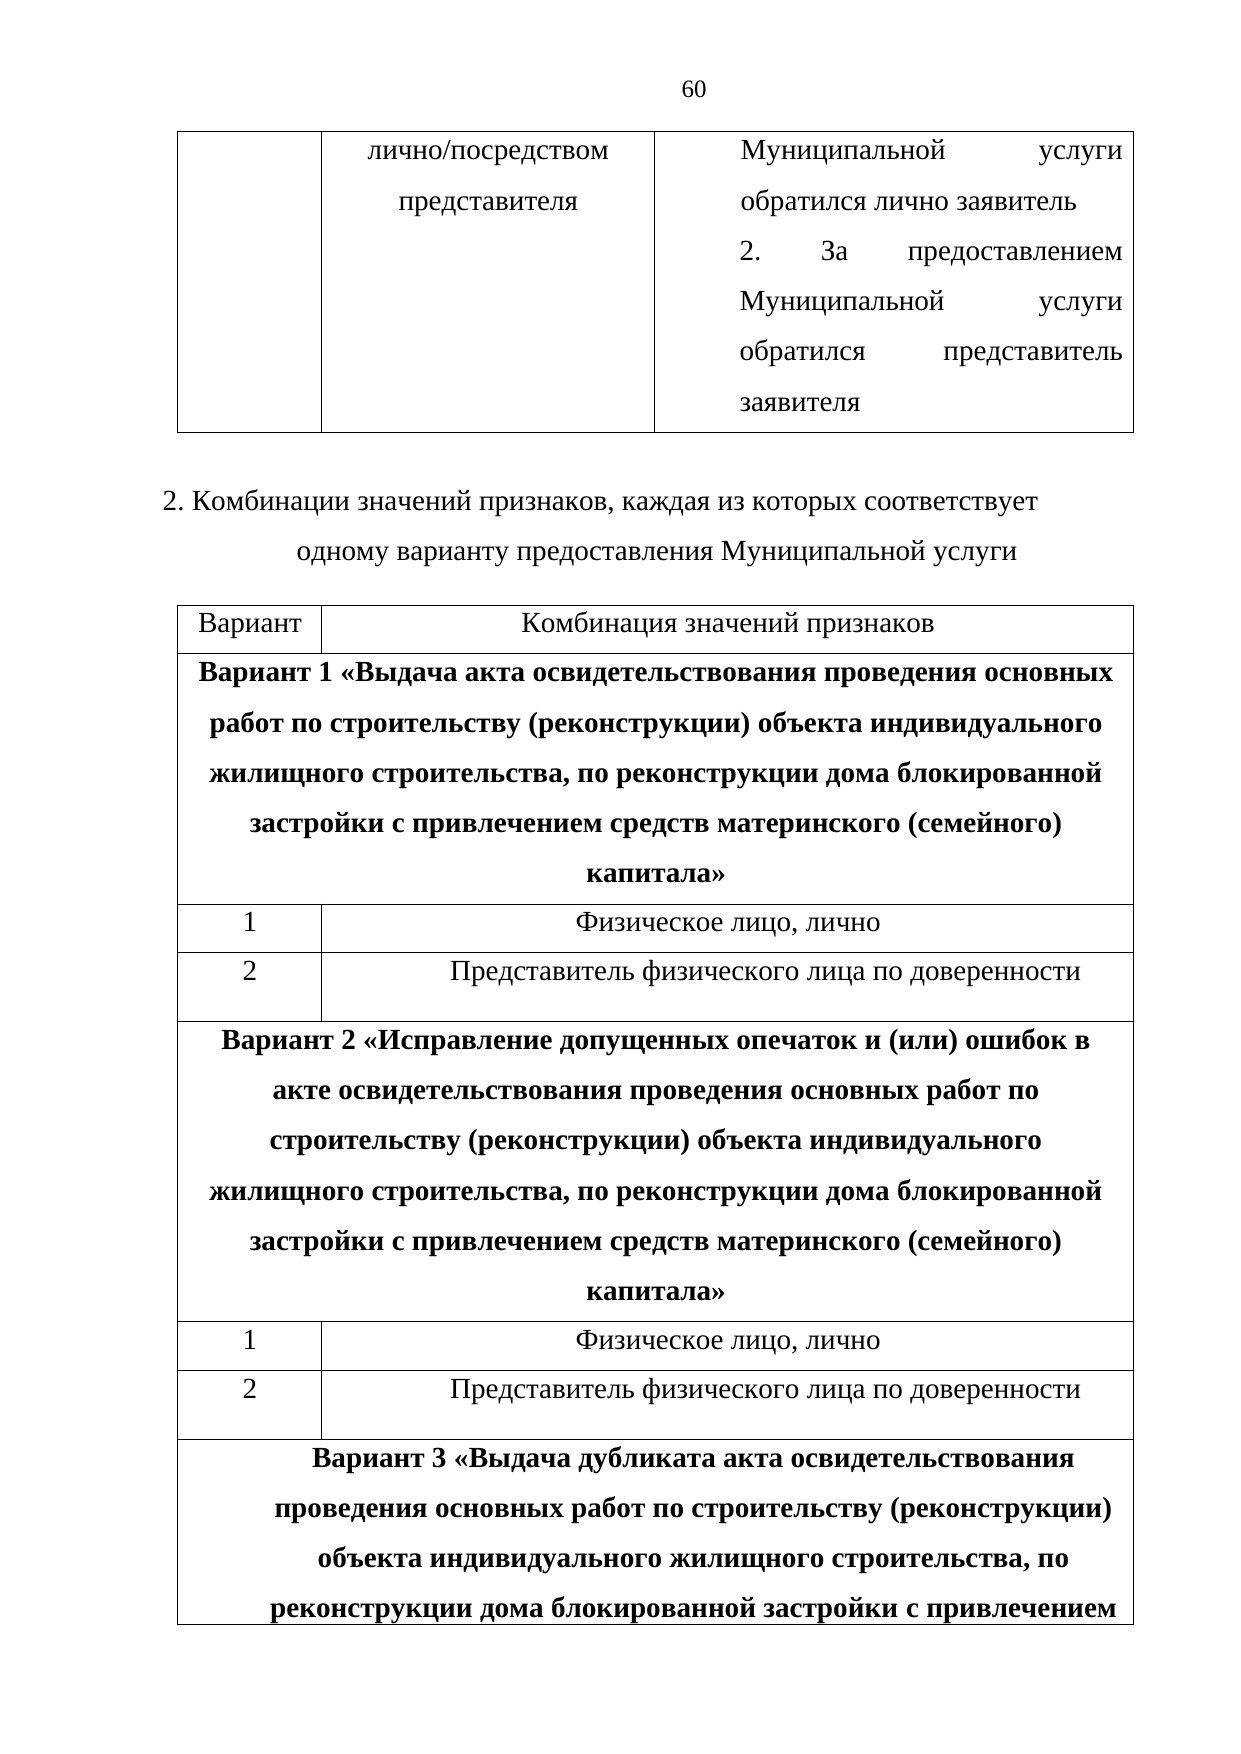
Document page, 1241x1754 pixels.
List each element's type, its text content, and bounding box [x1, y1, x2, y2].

table_cell Представитель физического лица по доверенности [322, 953, 1133, 1021]
list 2. Комбинации значений признаков, каждая из которых соответствует [162, 483, 1152, 517]
table_cell 2 [178, 1371, 321, 1439]
table_cell Физическое лицо, лично [322, 1322, 1133, 1370]
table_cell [178, 1440, 1133, 1624]
table_cell Вариант 1 «Выдача акта освидетельствования проведения основных работ по строительству (реконструкции) объекта индивидуального жилищного строительства, по реконструкции дома блокированной застройки с привлечением средств материнского (семейного) капитала» [178, 654, 1133, 903]
table_cell Вариант 2 «Исправление допущенных опечаток и (или) ошибок в акте освидетельствования проведения основных работ по строительству (реконструкции) объекта индивидуального жилищного строительства, по реконструкции дома блокированной застройки с привлечением средств материнского (семейного) капитала» [178, 1022, 1133, 1321]
table_cell Представитель физического лица по доверенности [322, 1371, 1133, 1439]
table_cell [655, 132, 1133, 432]
list одному варианту предоставления Муниципальной услуги [162, 533, 1152, 567]
table_header Вариант [178, 606, 321, 653]
table_header Комбинация значений признаков [322, 606, 1133, 653]
table_cell 1 [178, 905, 321, 952]
table_cell 1 [178, 1322, 321, 1370]
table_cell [322, 132, 654, 432]
table_cell Физическое лицо, лично [322, 905, 1133, 952]
table_cell 2 [178, 132, 321, 432]
table_cell 2 [178, 953, 321, 1021]
